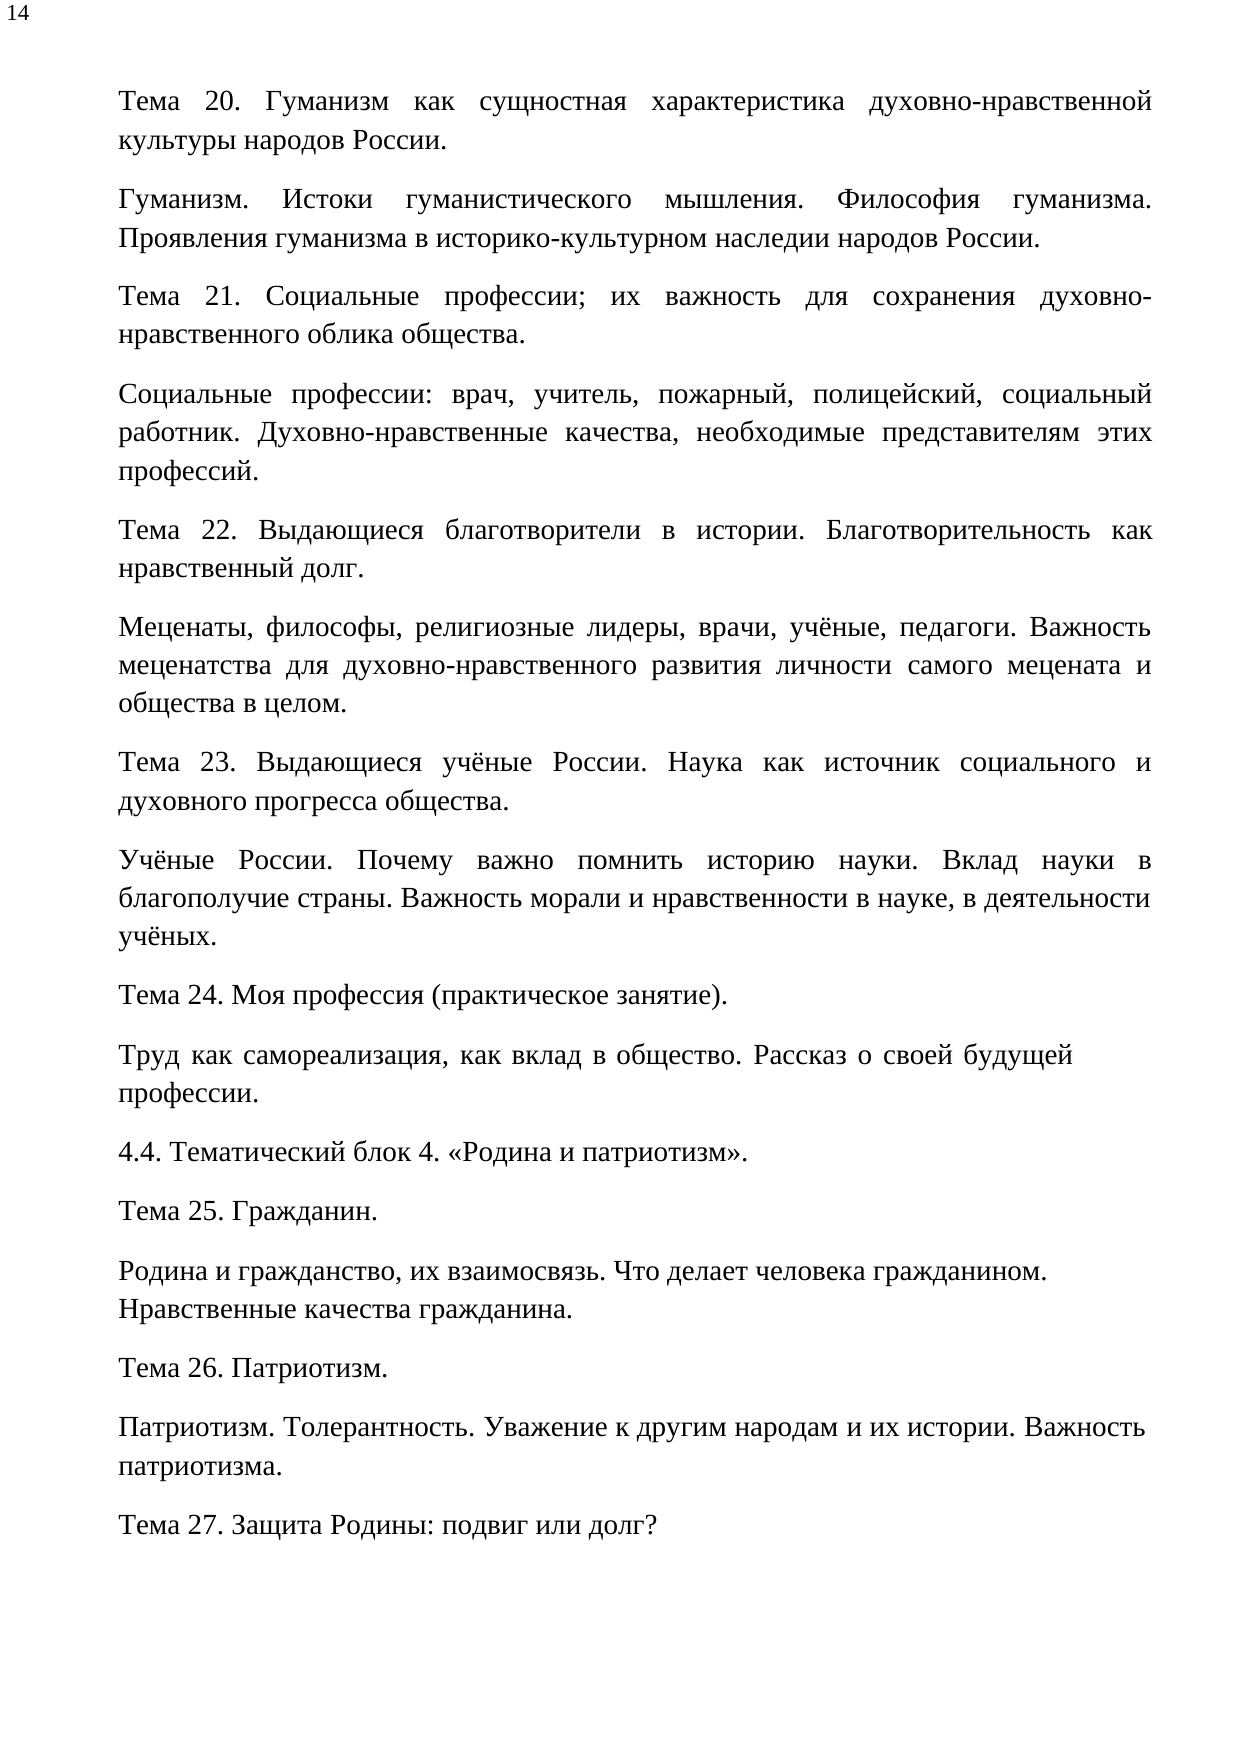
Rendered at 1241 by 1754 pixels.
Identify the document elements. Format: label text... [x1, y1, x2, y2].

text Социальные профессии: врач, учитель, пожарный, полицейский, социальный работник. Духовно-нравственные качества, необходимые представителям этих профессий. [118, 376, 1152, 486]
text Тема 21. Социальные профессии; их важность для сохранения духовно- нравственного облика общества. [118, 278, 1153, 350]
text Тема 27. Защита Родины: подвиг или долг? [118, 1507, 1180, 1540]
text Тема 22. Выдающиеся благотворители в истории. Благотворительность как нравственный долг. [118, 512, 1152, 584]
text Тема 24. Моя профессия (практическое занятие). [118, 977, 1180, 1011]
text Тема 20. Гуманизм как сущностная характеристика духовно-нравственной культуры народов России. [118, 83, 1152, 155]
text Учёные России. Почему важно помнить историю науки. Вклад науки в благополучие страны. Важность морали и нравственности в науке, в деятельности учёных. [118, 842, 1152, 951]
text 4.4. Тематический блок 4. «Родина и патриотизм». Тема 25. Гражданин. [118, 1134, 771, 1227]
text Гуманизм. Истоки гуманистического мышления. Философия гуманизма. Проявления гуманизма в историко-культурном наследии народов России. [118, 181, 1152, 253]
text Родина и гражданство, их взаимосвязь. Что делает человека гражданином. Нравственные качества гражданина. [118, 1253, 1049, 1325]
text Тема 23. Выдающиеся учёные России. Наука как источник социального и духовного прогресса общества. [118, 744, 1152, 816]
text Тема 26. Патриотизм. [118, 1350, 1180, 1383]
text Патриотизм. Толерантность. Уважение к другим народам и их истории. Важность патриотизма. [118, 1409, 1180, 1482]
text Труд как самореализация, как вклад в общество. Рассказ о своей будущей профессии. [118, 1037, 1180, 1108]
text Меценаты, философы, религиозные лидеры, врачи, учёные, педагоги. Важность меценатства для духовно-нравственного развития личности самого мецената и общества в целом. [118, 609, 1152, 719]
